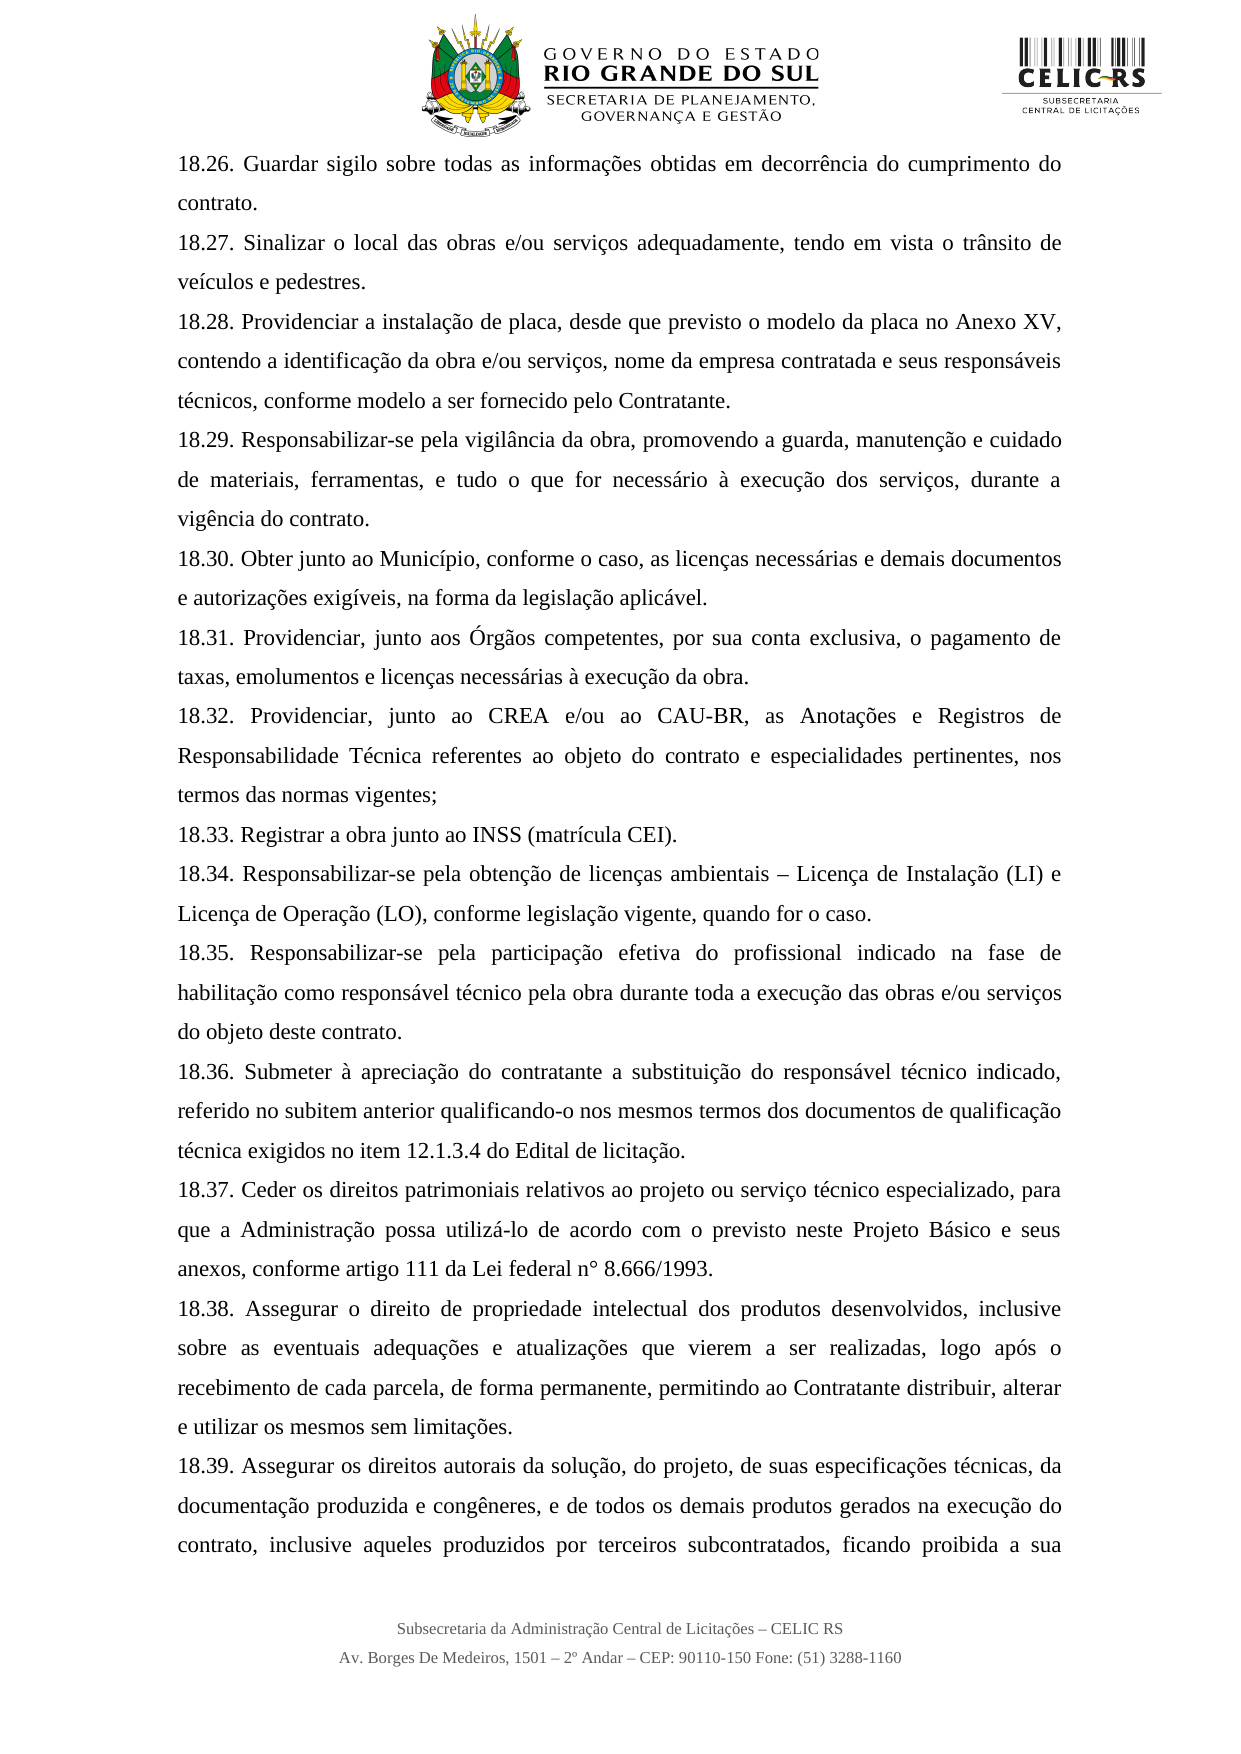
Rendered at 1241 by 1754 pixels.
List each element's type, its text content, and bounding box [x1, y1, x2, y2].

text 18.27. Sinalizar o local das obras e/ou serviços adequadamente, tendo em vista o trânsito de veículos e pedestres. [177, 229, 1063, 294]
text 18.30. Obter junto ao Município, conforme o caso, as licenças necessárias e demais documentos e autorizações exigíveis, na forma da legislação aplicável. [177, 544, 1063, 610]
text 18.36. Submeter à apreciação do contratante a substituição do responsável técnico indicado, referido no subitem anterior qualificando-o nos mesmos termos dos documentos de qualificação técnica exigidos no item 12.1.3.4 do Edital de licitação. [177, 1058, 1063, 1163]
text 18.31. Providenciar, junto aos Órgãos competentes, por sua conta exclusiva, o pagamento de taxas, emolumentos e licenças necessárias à execução da obra. [177, 623, 1063, 689]
text 18.34. Responsabilizar-se pela obtenção de licenças ambientais – Licença de Instalação (LI) e Licença de Operação (LO), conforme legislação vigente, quando for o caso. [177, 860, 1063, 926]
text 18.28. Providenciar a instalação de placa, desde que previsto o modelo da placa no Anexo XV, contendo a identificação da obra e/ou serviços, nome da empresa contratada e seus responsáveis técnicos, conforme modelo a ser fornecido pelo Contratante. [177, 308, 1063, 413]
text 18.38. Assegurar o direito de propriedade intelectual dos produtos desenvolvidos, inclusive sobre as eventuais adequações e atualizações que vierem a ser realizadas, logo após o recebimento de cada parcela, de forma permanente, permitindo ao Contratante distribuir, alterar e utilizar os mesmos sem limitações. [177, 1295, 1063, 1439]
text 18.37. Ceder os direitos patrimoniais relativos ao projeto ou serviço técnico especializado, para que a Administração possa utilizá-lo de acordo com o previsto neste Projeto Básico e seus anexos, conforme artigo 111 da Lei federal n° 8.666/1993. [177, 1176, 1063, 1282]
text 18.26. Guardar sigilo sobre todas as informações obtidas em decorrência do cumprimento do contrato. [177, 150, 1063, 216]
text 18.29. Responsabilizar-se pela vigilância da obra, promovendo a guarda, manutenção e cuidado de materiais, ferramentas, e tudo o que for necessário à execução dos serviços, durante a vigência do contrato. [177, 426, 1063, 531]
text 18.35. Responsabilizar-se pela participação efetiva do profissional indicado na fase de habilitação como responsável técnico pela obra durante toda a execução das obras e/ou serviços do objeto deste contrato. [177, 939, 1063, 1045]
picture [421, 14, 819, 137]
picture [999, 32, 1164, 119]
text 18.33. Registrar a obra junto ao INSS (matrícula CEI). [177, 821, 1063, 847]
text 18.32. Providenciar, junto ao CREA e/ou ao CAU-BR, as Anotações e Registros de Responsabilidade Técnica referentes ao objeto do contrato e especialidades pertinentes, nos termos das normas vigentes; [177, 702, 1063, 808]
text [177, 1453, 1063, 1558]
